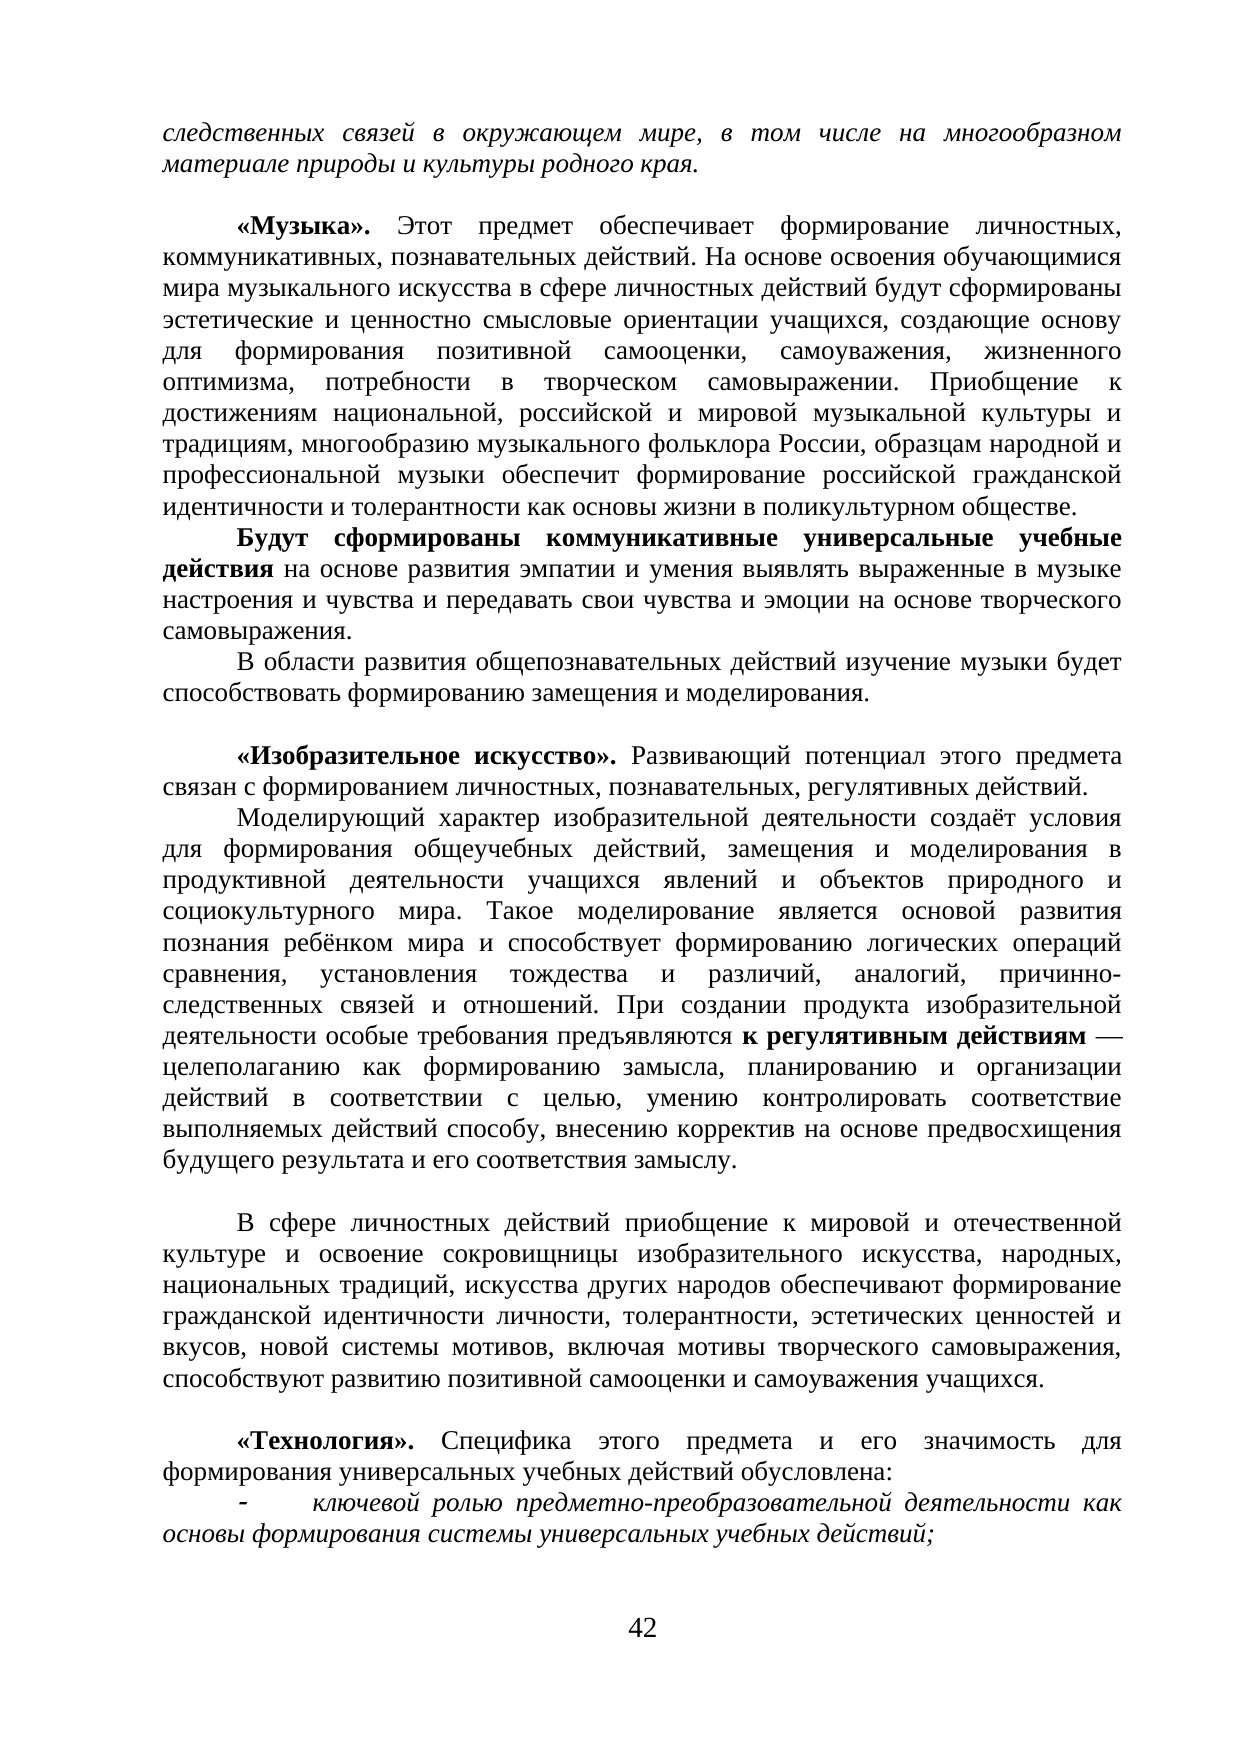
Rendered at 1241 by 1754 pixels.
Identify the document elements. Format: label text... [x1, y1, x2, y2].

text Будут сформированы коммуникативные универсальные учебные действия на основе развития эмпатии и умения выявлять выраженные в музыке настроения и чувства и передавать свои чувства и эмоции на основе творческого самовыражения. [162, 521, 1123, 645]
text Моделирующий характер изобразительной деятельности создаёт условия для формирования общеучебных действий, замещения и моделирования в продуктивной деятельности учащихся явлений и объектов природного и социокультурного мира. Такое моделирование является основой развития познания ребёнком мира и способствует формированию логических операций сравнения, установления тождества и различий, аналогий, причинно-следственных связей и отношений. При создании продукта изобразительной деятельности особые требования предъявляются к регулятивным действиям — целеполаганию как формированию замысла, планированию и организации действий в соответствии с целью, умению контролировать соответствие выполняемых действий способу, внесению корректив на основе предвосхищения будущего результата и его соответствия замыслу. [162, 801, 1123, 1175]
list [162, 116, 1123, 178]
text «Технология». Специфика этого предмета и его значимость для формирования универсальных учебных действий обусловлена: [162, 1424, 1123, 1486]
text В области развития общепознавательных действий изучение музыки будет способствовать формированию замещения и моделирования. [162, 645, 1123, 708]
text «Музыка». Этот предмет обеспечивает формирование личностных, коммуникативных, познавательных действий. На основе освоения обучающимися мира музыкального искусства в сфере личностных действий будут сформированы эстетические и ценностно смысловые ориентации учащихся, создающие основу для формирования позитивной самооценки, самоуважения, жизненного оптимизма, потребности в творческом самовыражении. Приобщение к достижениям национальной, российской и мировой музыкальной культуры и традициям, многообразию музыкального фольклора России, образцам народной и профессиональной музыки обеспечит формирование российской гражданской идентичности и толерантности как основы жизни в поликультурном обществе. [162, 209, 1123, 521]
text «Изобразительное искусство». Развивающий потенциал этого предмета связан с формированием личностных, познавательных, регулятивных действий. [162, 739, 1123, 801]
list ключевой ролью предметно-преобразовательной деятельности как основы формирования системы универсальных учебных действий; [162, 1486, 1123, 1549]
text В сфере личностных действий приобщение к мировой и отечественной культуре и освоение сокровищницы изобразительного искусства, народных, национальных традиций, искусства других народов обеспечивают формирование гражданской идентичности личности, толерантности, эстетических ценностей и вкусов, новой системы мотивов, включая мотивы творческого самовыражения, способствуют развитию позитивной самооценки и самоуважения учащихся. [162, 1206, 1123, 1393]
